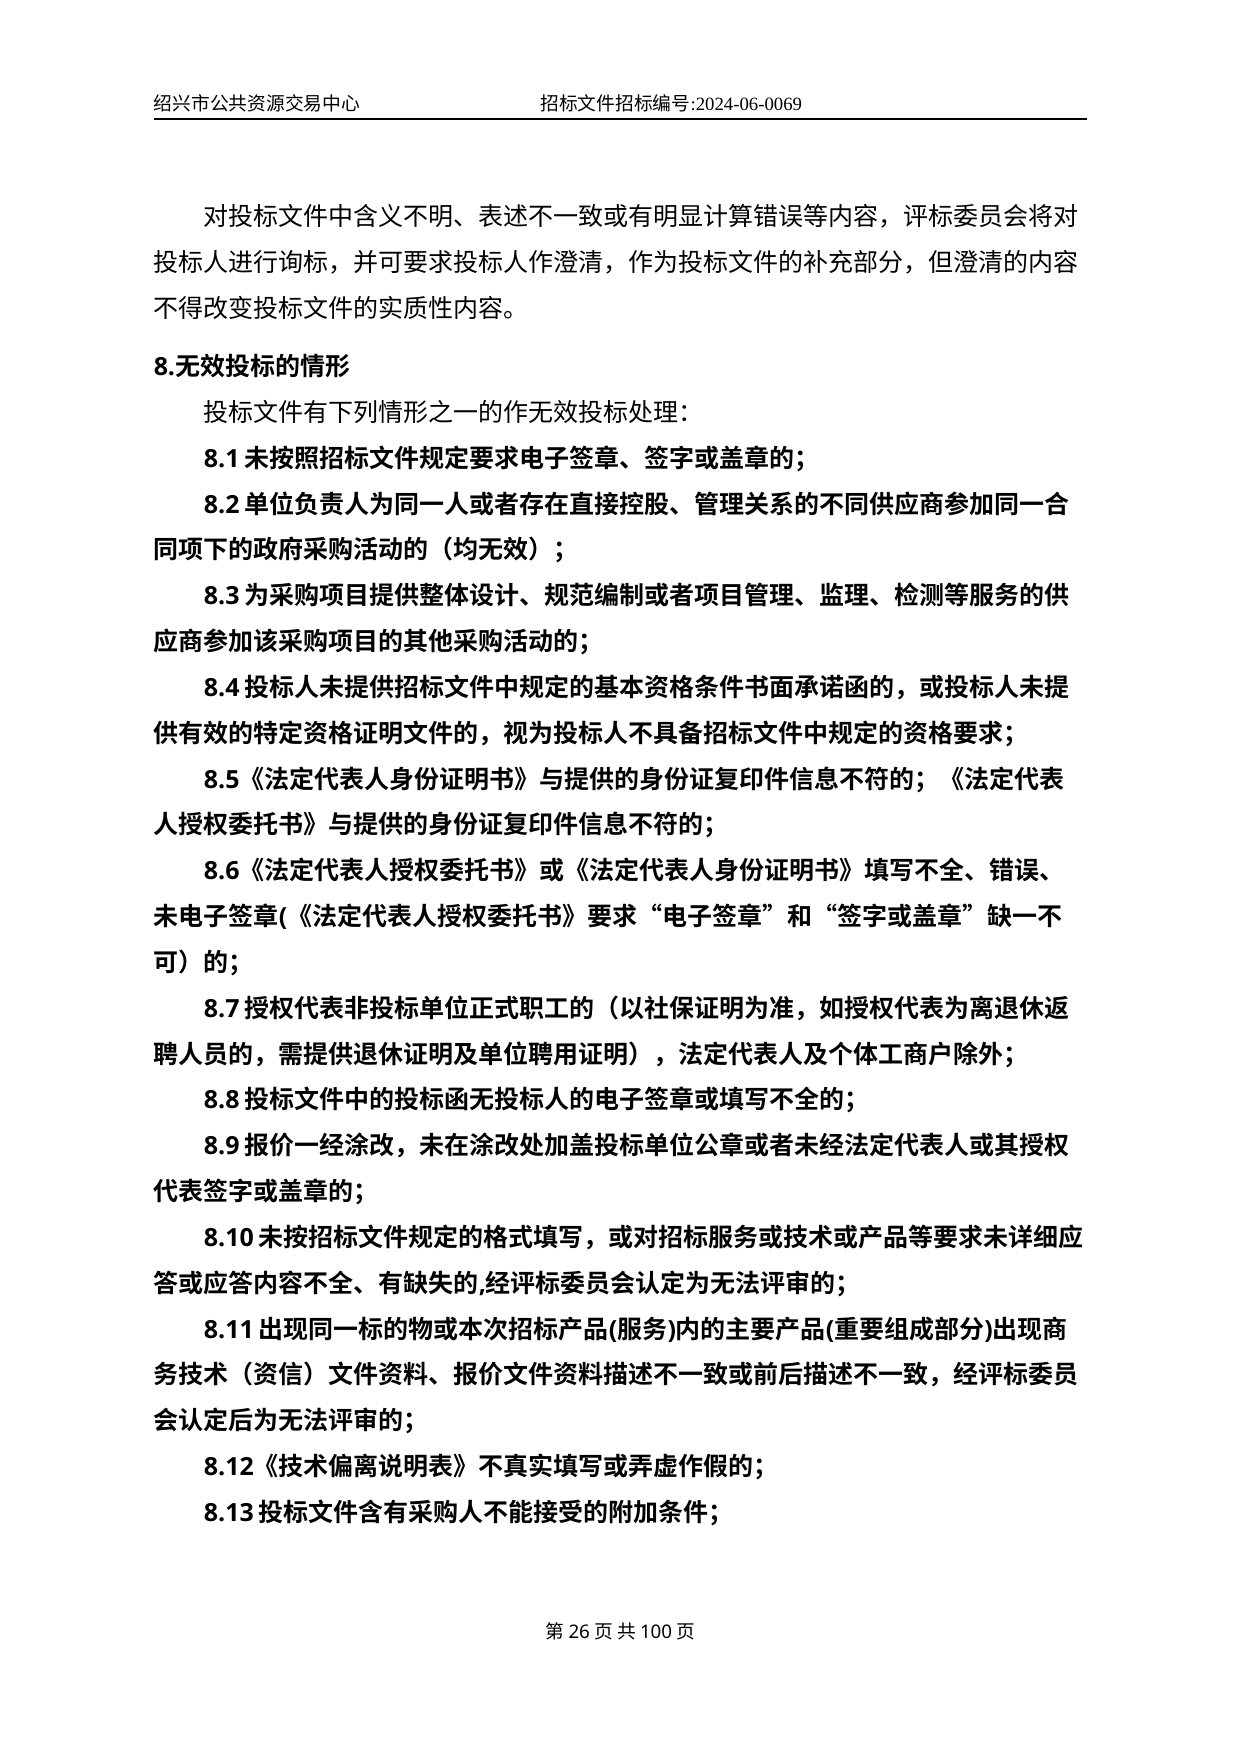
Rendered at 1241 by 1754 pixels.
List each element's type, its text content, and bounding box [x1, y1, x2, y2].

list 对投标文件中含义不明、表述不一致或有明显计算错误等内容，评标委员会将对投标人进行询标，并可要求投标人作澄清，作为投标文件的补充部分，但澄清的内容不得改变投标文件的实质性内容。 [153, 189, 1087, 326]
text 8.1未按照招标文件规定要求电子签章、签字或盖章的； [153, 431, 1087, 476]
text 8.11出现同一标的物或本次招标产品(服务)内的主要产品(重要组成部分)出现商务技术（资信）文件资料、报价文件资料描述不一致或前后描述不一致，经评标委员会认定后为无法评审的； [153, 1301, 1087, 1439]
text 8.12《技术偏离说明表》不真实填写或弄虚作假的； [153, 1439, 1087, 1485]
text 投标文件有下列情形之一的作无效投标处理： [153, 385, 1087, 431]
text 8.7授权代表非投标单位正式职工的（以社保证明为准，如授权代表为离退休返聘人员的，需提供退休证明及单位聘用证明），法定代表人及个体工商户除外； [153, 981, 1087, 1072]
text 8.2单位负责人为同一人或者存在直接控股、管理关系的不同供应商参加同一合同项下的政府采购活动的（均无效）； [153, 476, 1087, 568]
text 8.6《法定代表人授权委托书》或《法定代表人身份证明书》填写不全、错误、未电子签章(《法定代表人授权委托书》要求“电子签章”和“签字或盖章”缺一不可）的； [153, 843, 1087, 981]
text 8.3为采购项目提供整体设计、规范编制或者项目管理、监理、检测等服务的供应商参加该采购项目的其他采购活动的； [153, 568, 1087, 660]
text 8.无效投标的情形 [153, 339, 1087, 385]
text 8.10未按招标文件规定的格式填写，或对招标服务或技术或产品等要求未详细应答或应答内容不全、有缺失的,经评标委员会认定为无法评审的； [153, 1210, 1087, 1301]
text 8.8投标文件中的投标函无投标人的电子签章或填写不全的； [153, 1072, 1087, 1118]
text 8.4投标人未提供招标文件中规定的基本资格条件书面承诺函的，或投标人未提供有效的特定资格证明文件的，视为投标人不具备招标文件中规定的资格要求； [153, 660, 1087, 751]
text 8.13投标文件含有采购人不能接受的附加条件； [153, 1485, 1087, 1531]
text 8.5《法定代表人身份证明书》与提供的身份证复印件信息不符的；《法定代表人授权委托书》与提供的身份证复印件信息不符的； [153, 751, 1087, 843]
text 8.9报价一经涂改，未在涂改处加盖投标单位公章或者未经法定代表人或其授权代表签字或盖章的； [153, 1118, 1087, 1210]
